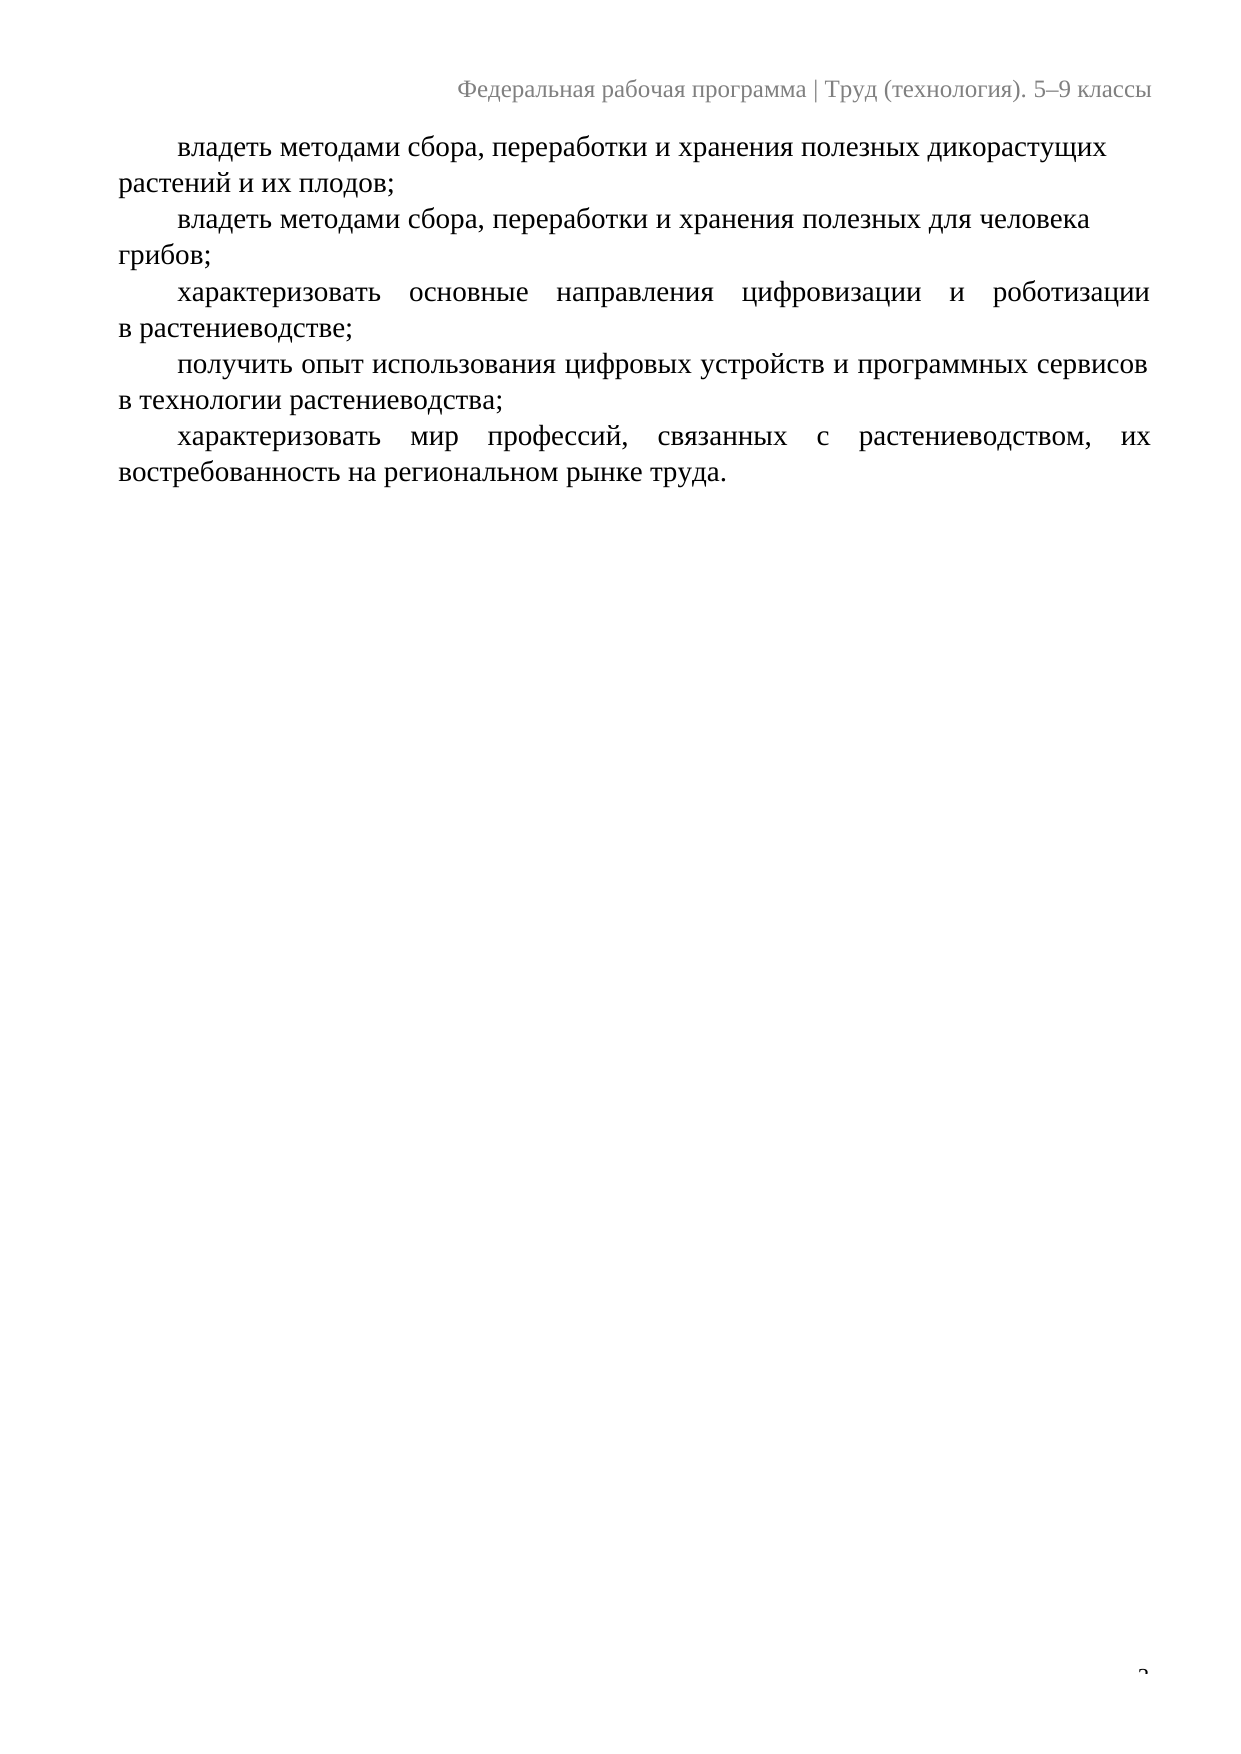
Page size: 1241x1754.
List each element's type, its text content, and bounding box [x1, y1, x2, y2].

text владеть методами сбора, переработки и хранения полезных для человека грибов; [118, 201, 1165, 271]
text характеризовать мир профессий, связанных с растениеводством, их востребованность на региональном рынке труда. [118, 418, 1151, 487]
text характеризовать основные направления цифровизации и роботизации в растениеводстве; [118, 274, 1151, 343]
text владеть методами сбора, переработки и хранения полезных дикорастущих растений и их плодов; [118, 129, 1165, 199]
text получить опыт использования цифровых устройств и программных сервисов в технологии растениеводства; [118, 346, 1151, 416]
